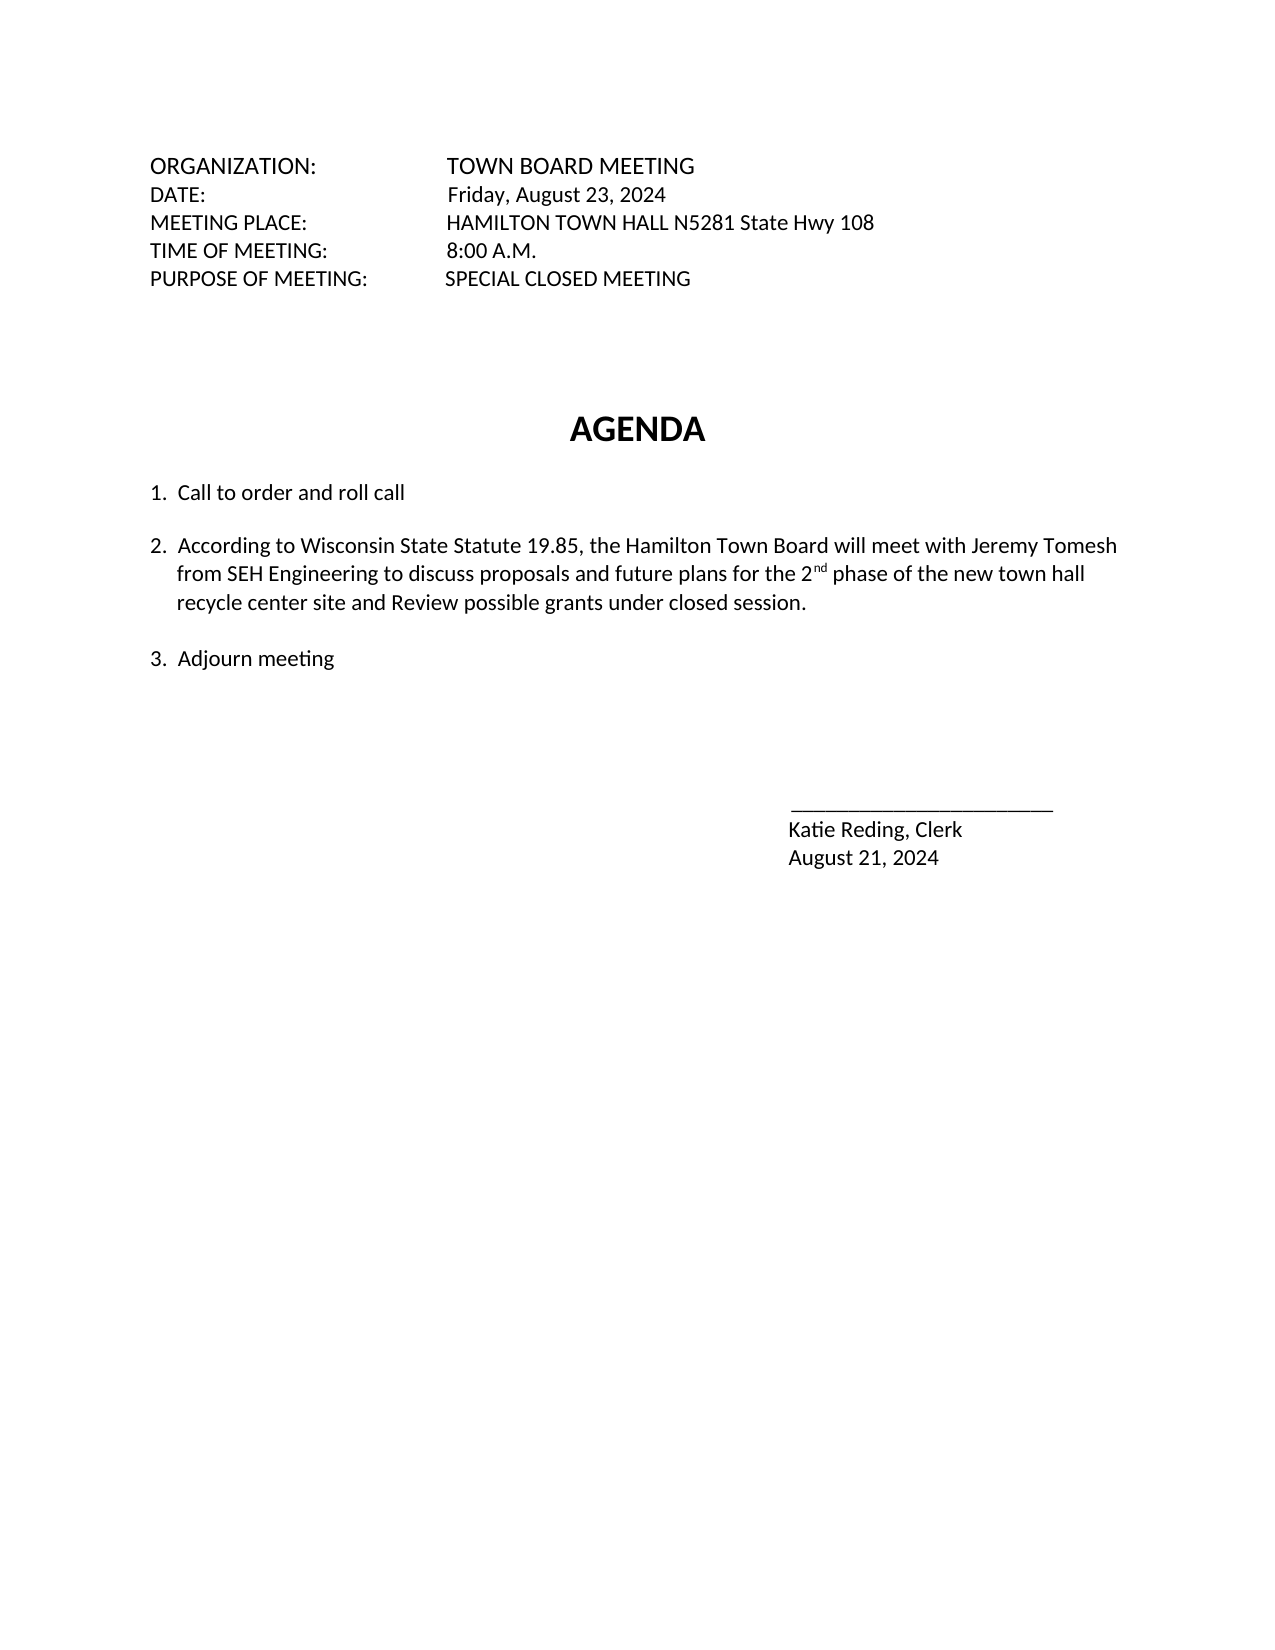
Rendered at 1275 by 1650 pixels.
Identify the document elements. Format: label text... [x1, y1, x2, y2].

text from SEH Engineering to discuss proposals and future plans for the 2nd phase of the new town hall recycle center site and Review possible grants under closed session. [177, 559, 1125, 616]
text PURPOSE OF MEETING: SPECIAL CLOSED MEETING [150, 264, 1125, 293]
text AGENDA [150, 405, 1125, 451]
text 2. According to Wisconsin State Statute 19.85, the Hamilton Town Board will meet with Jeremy Tomesh [150, 532, 1125, 559]
text 1. Call to order and roll call [150, 478, 1125, 507]
text DATE: Friday, August 23, 2024 [150, 181, 1125, 208]
text TIME OF MEETING: 8:00 A.M. [150, 237, 1125, 264]
text 3. Adjourn meeting [150, 644, 1125, 672]
text MEETING PLACE: HAMILTON TOWN HALL N5281 State Hwy 108 [150, 208, 1125, 237]
text _______________________ [750, 787, 1125, 815]
text August 21, 2024 [150, 843, 1125, 871]
text ORGANIZATION: TOWN BOARD MEETING [150, 150, 1125, 181]
text Katie Reding, Clerk [150, 815, 1125, 843]
